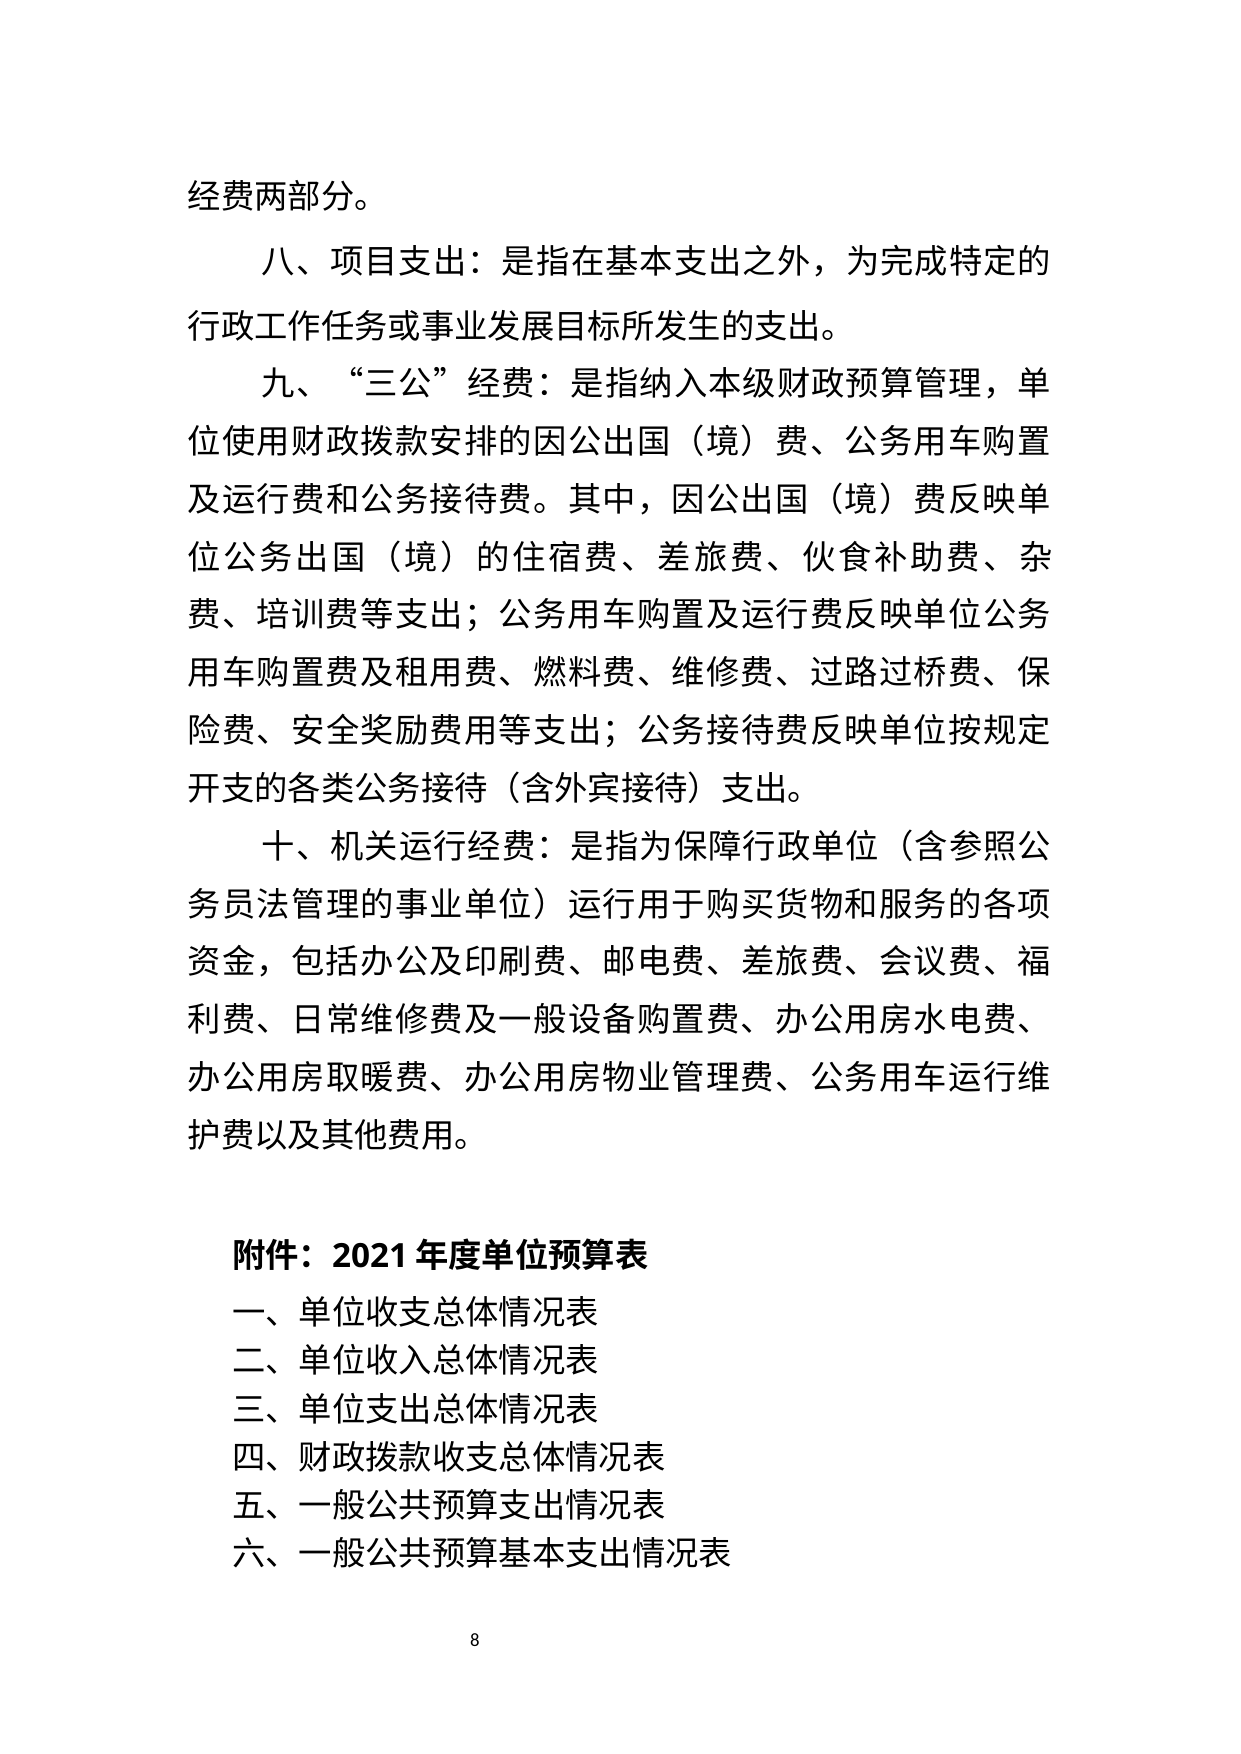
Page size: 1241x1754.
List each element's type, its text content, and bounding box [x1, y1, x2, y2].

text 四、财政拨款收支总体情况表 [187, 1431, 1053, 1479]
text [187, 162, 1053, 227]
text 一、单位收支总体情况表 [187, 1286, 1053, 1334]
text 附件：2021年度单位预算表 [187, 1221, 1053, 1286]
text 三、单位支出总体情况表 [187, 1382, 1053, 1431]
text 九、“三公”经费：是指纳入本级财政预算管理，单位使用财政拨款安排的因公出国（境）费、公务用车购置及运行费和公务接待费。其中，因公出国（境）费反映单位公务出国（境）的住宿费、差旅费、伙食补助费、杂费、培训费等支出；公务用车购置及运行费反映单位公务用车购置费及租用费、燃料费、维修费、过路过桥费、保险费、安全奖励费用等支出；公务接待费反映单位按规定开支的各类公务接待（含外宾接待）支出。 [187, 357, 1053, 810]
text 五、一般公共预算支出情况表 [187, 1479, 1053, 1527]
text 十、机关运行经费：是指为保障行政单位（含参照公务员法管理的事业单位）运行用于购买货物和服务的各项资金，包括办公及印刷费、邮电费、差旅费、会议费、福利费、日常维修费及一般设备购置费、办公用房水电费、办公用房取暖费、办公用房物业管理费、公务用车运行维护费以及其他费用。 [187, 819, 1053, 1157]
text 二、单位收入总体情况表 [187, 1334, 1053, 1382]
text 六、一般公共预算基本支出情况表 [187, 1527, 1053, 1575]
text 八、项目支出：是指在基本支出之外，为完成特定的行政工作任务或事业发展目标所发生的支出。 [187, 227, 1053, 357]
